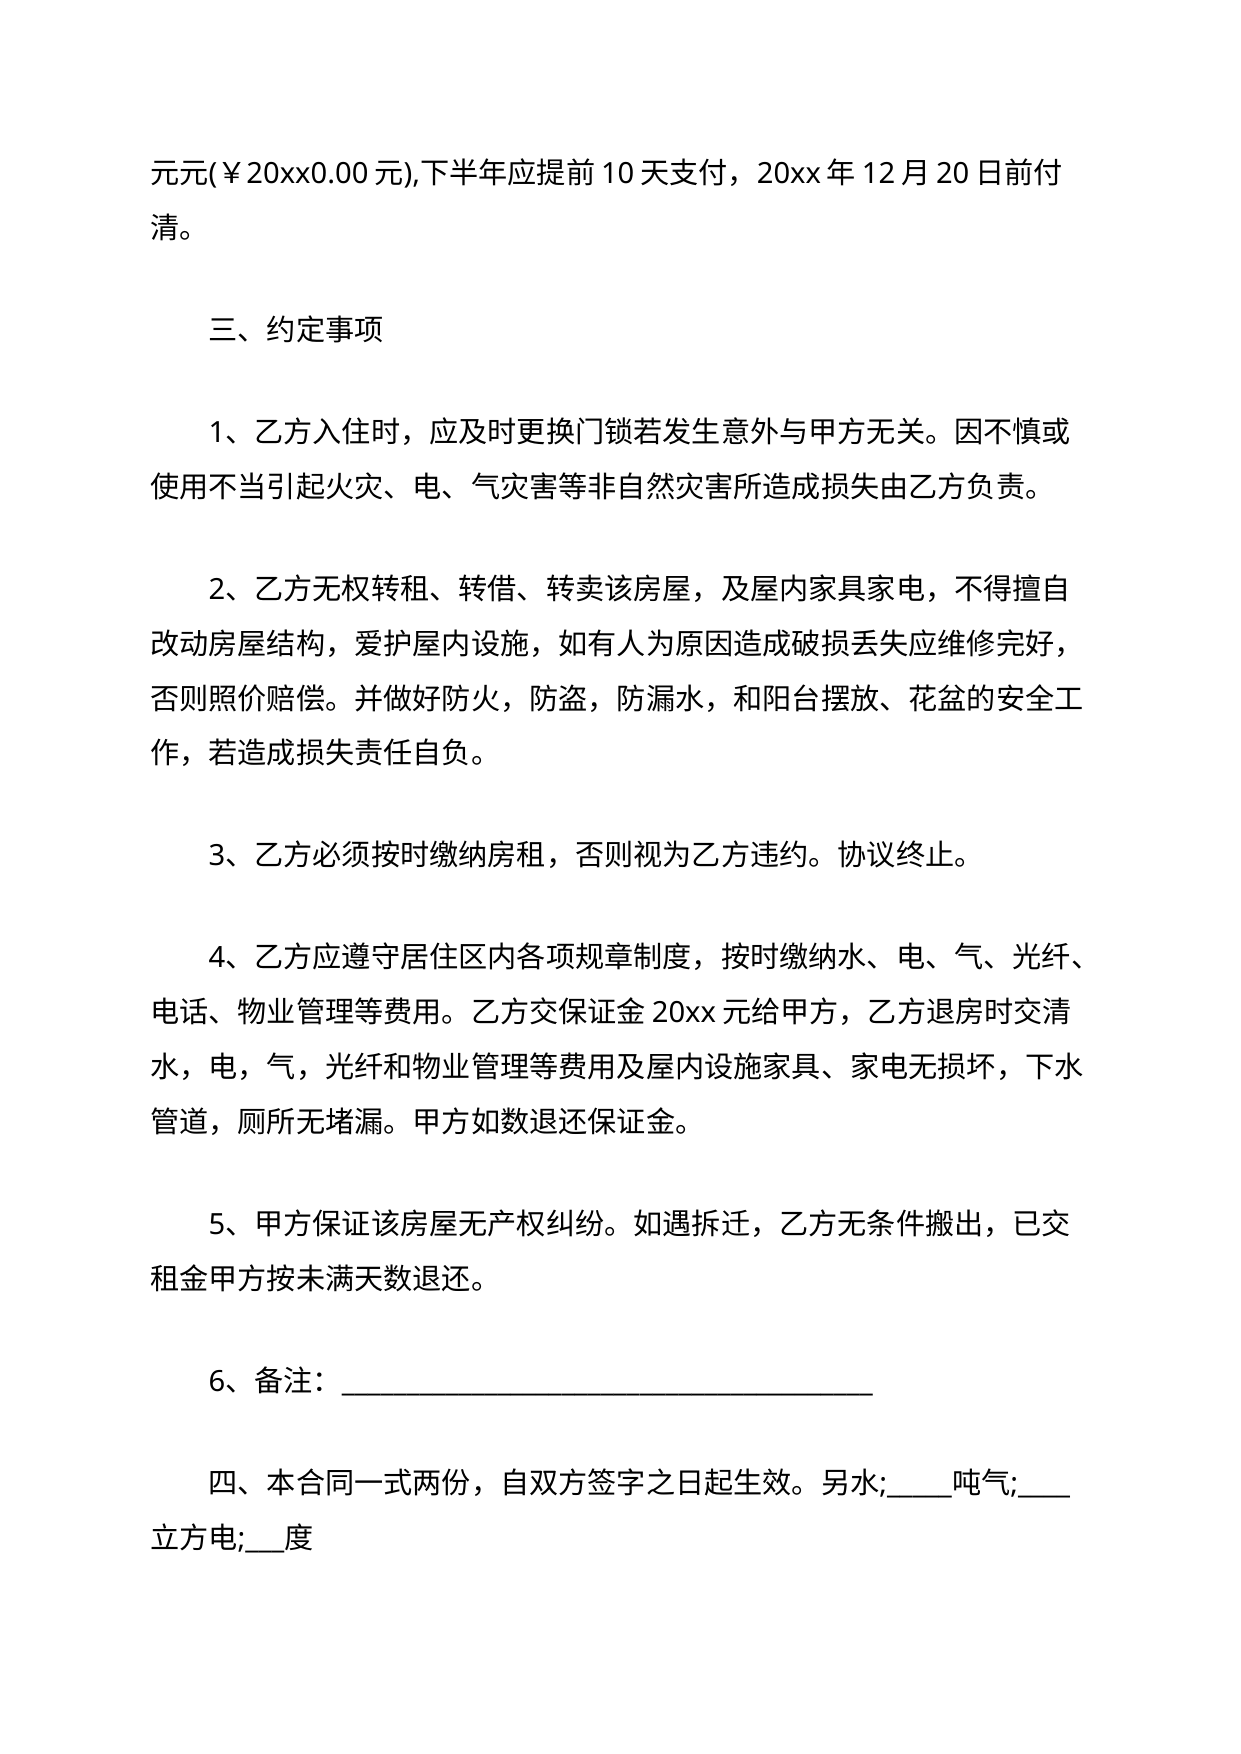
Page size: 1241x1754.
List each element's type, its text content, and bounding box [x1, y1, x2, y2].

text 2、乙方无权转租、转借、转卖该房屋，及屋内家具家电，不得擅自改动房屋结构，爱护屋内设施，如有人为原因造成破损丢失应维修完好，否则照价赔偿。并做好防火，防盗，防漏水，和阳台摆放、花盆的安全工作，若造成损失责任自负。 [150, 565, 1090, 772]
text 1、乙方入住时，应及时更换门锁若发生意外与甲方无关。因不慎或使用不当引起火灾、电、气灾害等非自然灾害所造成损失由乙方负责。 [150, 408, 1090, 506]
text 4、乙方应遵守居住区内各项规章制度，按时缴纳水、电、气、光纤、电话、物业管理等费用。乙方交保证金20xx元给甲方，乙方退房时交清水，电，气，光纤和物业管理等费用及屋内设施家具、家电无损坏，下水管道，厕所无堵漏。甲方如数退还保证金。 [150, 934, 1090, 1141]
text 6、备注：_________________________________________ [150, 1357, 1090, 1400]
text 四、本合同一式两份，自双方签字之日起生效。另水;_____吨气;____立方电;___度 [150, 1459, 1090, 1557]
text 5、甲方保证该房屋无产权纠纷。如遇拆迁，乙方无条件搬出，已交租金甲方按未满天数退还。 [150, 1201, 1090, 1298]
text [150, 150, 1090, 247]
text 三、约定事项 [150, 307, 1090, 349]
text 3、乙方必须按时缴纳房租，否则视为乙方违约。协议终止。 [150, 832, 1090, 874]
